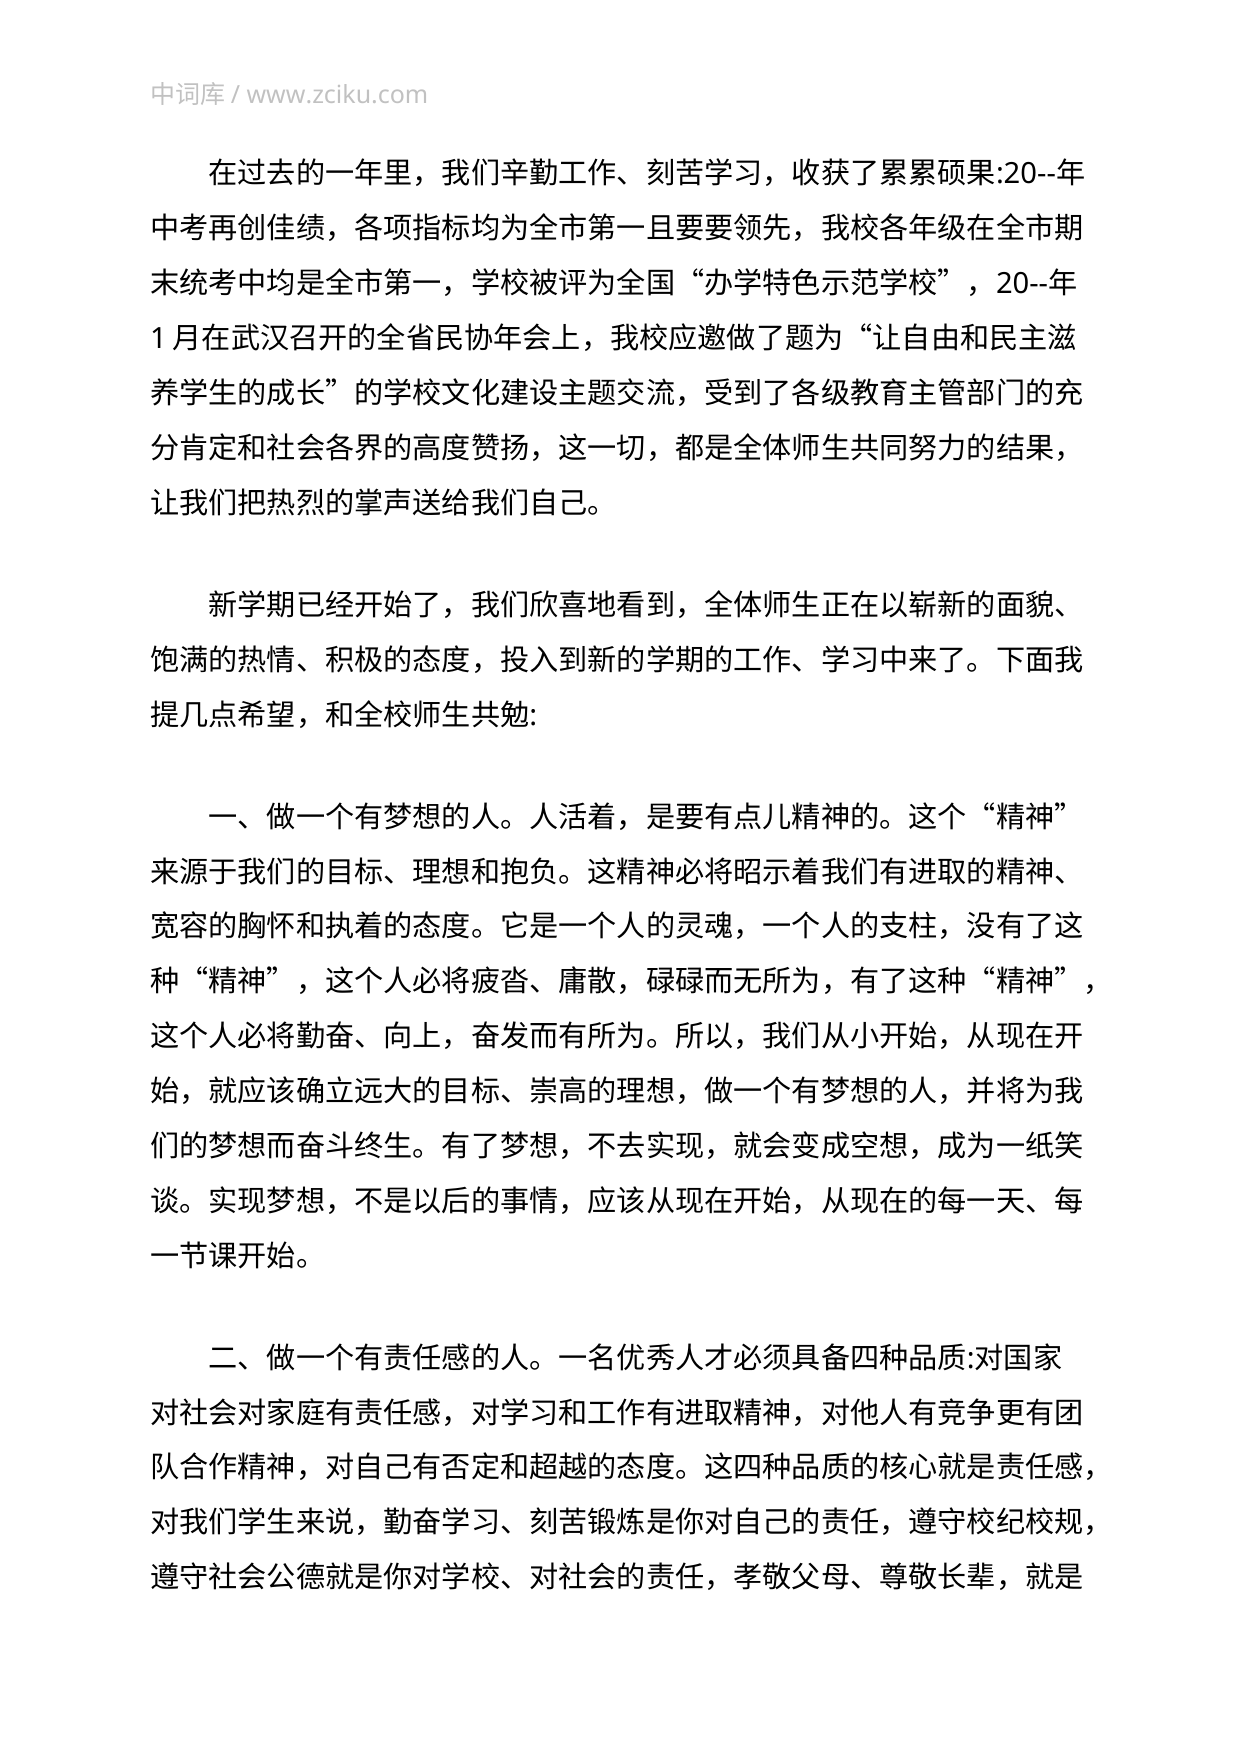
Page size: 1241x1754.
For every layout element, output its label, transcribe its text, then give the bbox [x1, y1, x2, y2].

text 一、做一个有梦想的人。人活着，是要有点儿精神的。这个“精神”来源于我们的目标、理想和抱负。这精神必将昭示着我们有进取的精神、宽容的胸怀和执着的态度。它是一个人的灵魂，一个人的支柱，没有了这种“精神”，这个人必将疲沓、庸散，碌碌而无所为，有了这种“精神”，这个人必将勤奋、向上，奋发而有所为。所以，我们从小开始，从现在开始，就应该确立远大的目标、崇高的理想，做一个有梦想的人，并将为我们的梦想而奋斗终生。有了梦想，不去实现，就会变成空想，成为一纸笑谈。实现梦想，不是以后的事情，应该从现在开始，从现在的每一天、每一节课开始。 [150, 793, 1090, 1275]
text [150, 1334, 1090, 1596]
text 在过去的一年里，我们辛勤工作、刻苦学习，收获了累累硕果:20--年中考再创佳绩，各项指标均为全市第一且要要领先，我校各年级在全市期末统考中均是全市第一，学校被评为全国“办学特色示范学校”，20--年1月在武汉召开的全省民协年会上，我校应邀做了题为“让自由和民主滋养学生的成长”的学校文化建设主题交流，受到了各级教育主管部门的充分肯定和社会各界的高度赞扬，这一切，都是全体师生共同努力的结果，让我们把热烈的掌声送给我们自己。 [150, 150, 1090, 522]
text 新学期已经开始了，我们欣喜地看到，全体师生正在以崭新的面貌、饱满的热情、积极的态度，投入到新的学期的工作、学习中来了。下面我提几点希望，和全校师生共勉: [150, 581, 1090, 734]
